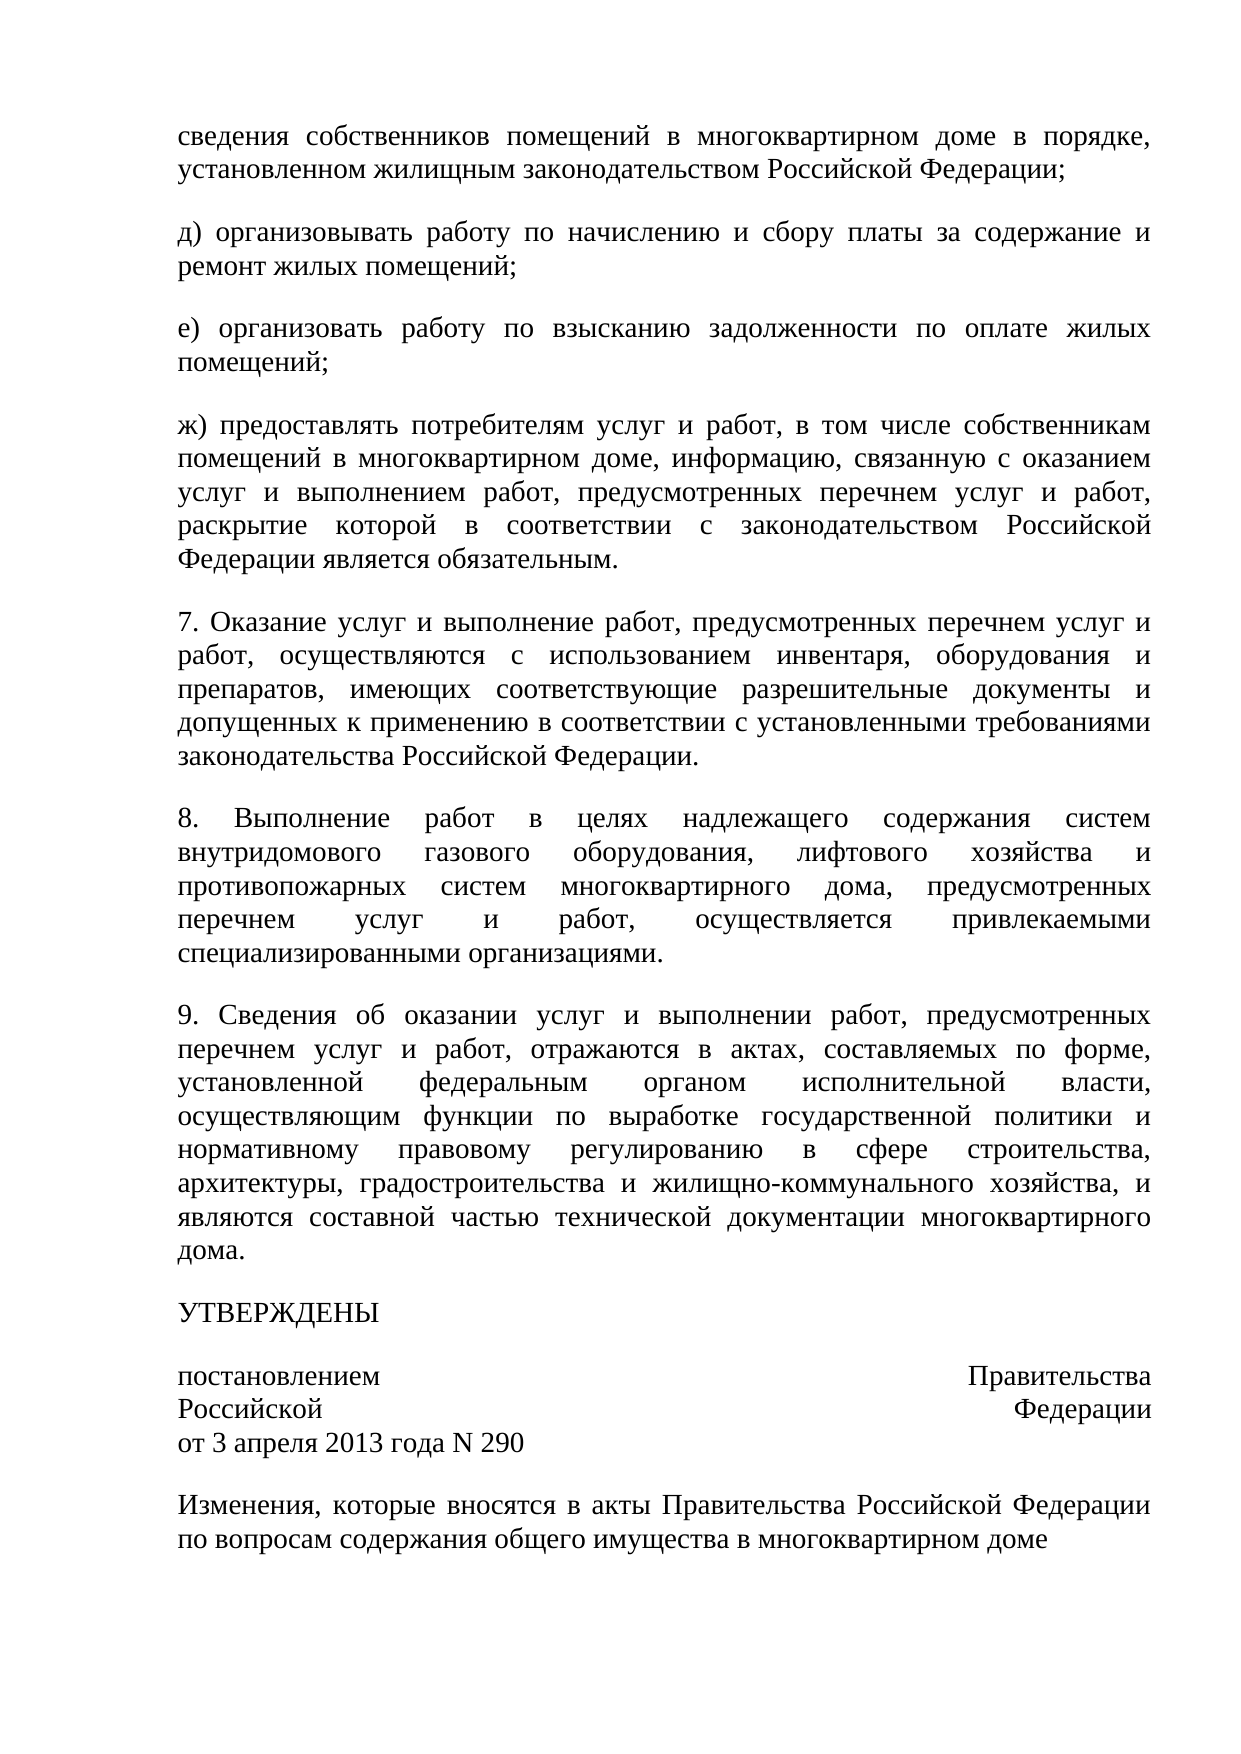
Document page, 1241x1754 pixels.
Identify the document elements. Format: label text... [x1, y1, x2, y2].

text УТВЕРЖДЕНЫ [177, 1295, 1152, 1328]
text постановлением Правительства Российской Федерации от 3 апреля 2013 года N 290 [177, 1358, 1152, 1458]
text 8. Выполнение работ в целях надлежащего содержания систем внутридомового газового оборудования, лифтового хозяйства и противопожарных систем многоквартирного дома, предусмотренных перечнем услуг и работ, осуществляется привлекаемыми специализированными организациями. [177, 801, 1152, 968]
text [177, 118, 1152, 185]
text е) организовать работу по взысканию задолженности по оплате жилых помещений; [177, 311, 1152, 378]
text д) организовывать работу по начислению и сбору платы за содержание и ремонт жилых помещений; [177, 214, 1152, 281]
text Изменения, которые вносятся в акты Правительства Российской Федерации по вопросам содержания общего имущества в многоквартирном доме [177, 1487, 1152, 1554]
text 9. Сведения об оказании услуг и выполнении работ, предусмотренных перечнем услуг и работ, отражаются в актах, составляемых по форме, установленной федеральным органом исполнительной власти, осуществляющим функции по выработке государственной политики и нормативному правовому регулированию в сфере строительства, архитектуры, градостроительства и жилищно-коммунального хозяйства, и являются составной частью технической документации многоквартирного дома. [177, 997, 1152, 1266]
text ж) предоставлять потребителям услуг и работ, в том числе собственникам помещений в многоквартирном доме, информацию, связанную с оказанием услуг и выполнением работ, предусмотренных перечнем услуг и работ, раскрытие которой в соответствии с законодательством Российской Федерации является обязательным. [177, 407, 1152, 574]
text 7. Оказание услуг и выполнение работ, предусмотренных перечнем услуг и работ, осуществляются с использованием инвентаря, оборудования и препаратов, имеющих соответствующие разрешительные документы и допущенных к применению в соответствии с установленными требованиями законодательства Российской Федерации. [177, 604, 1152, 771]
